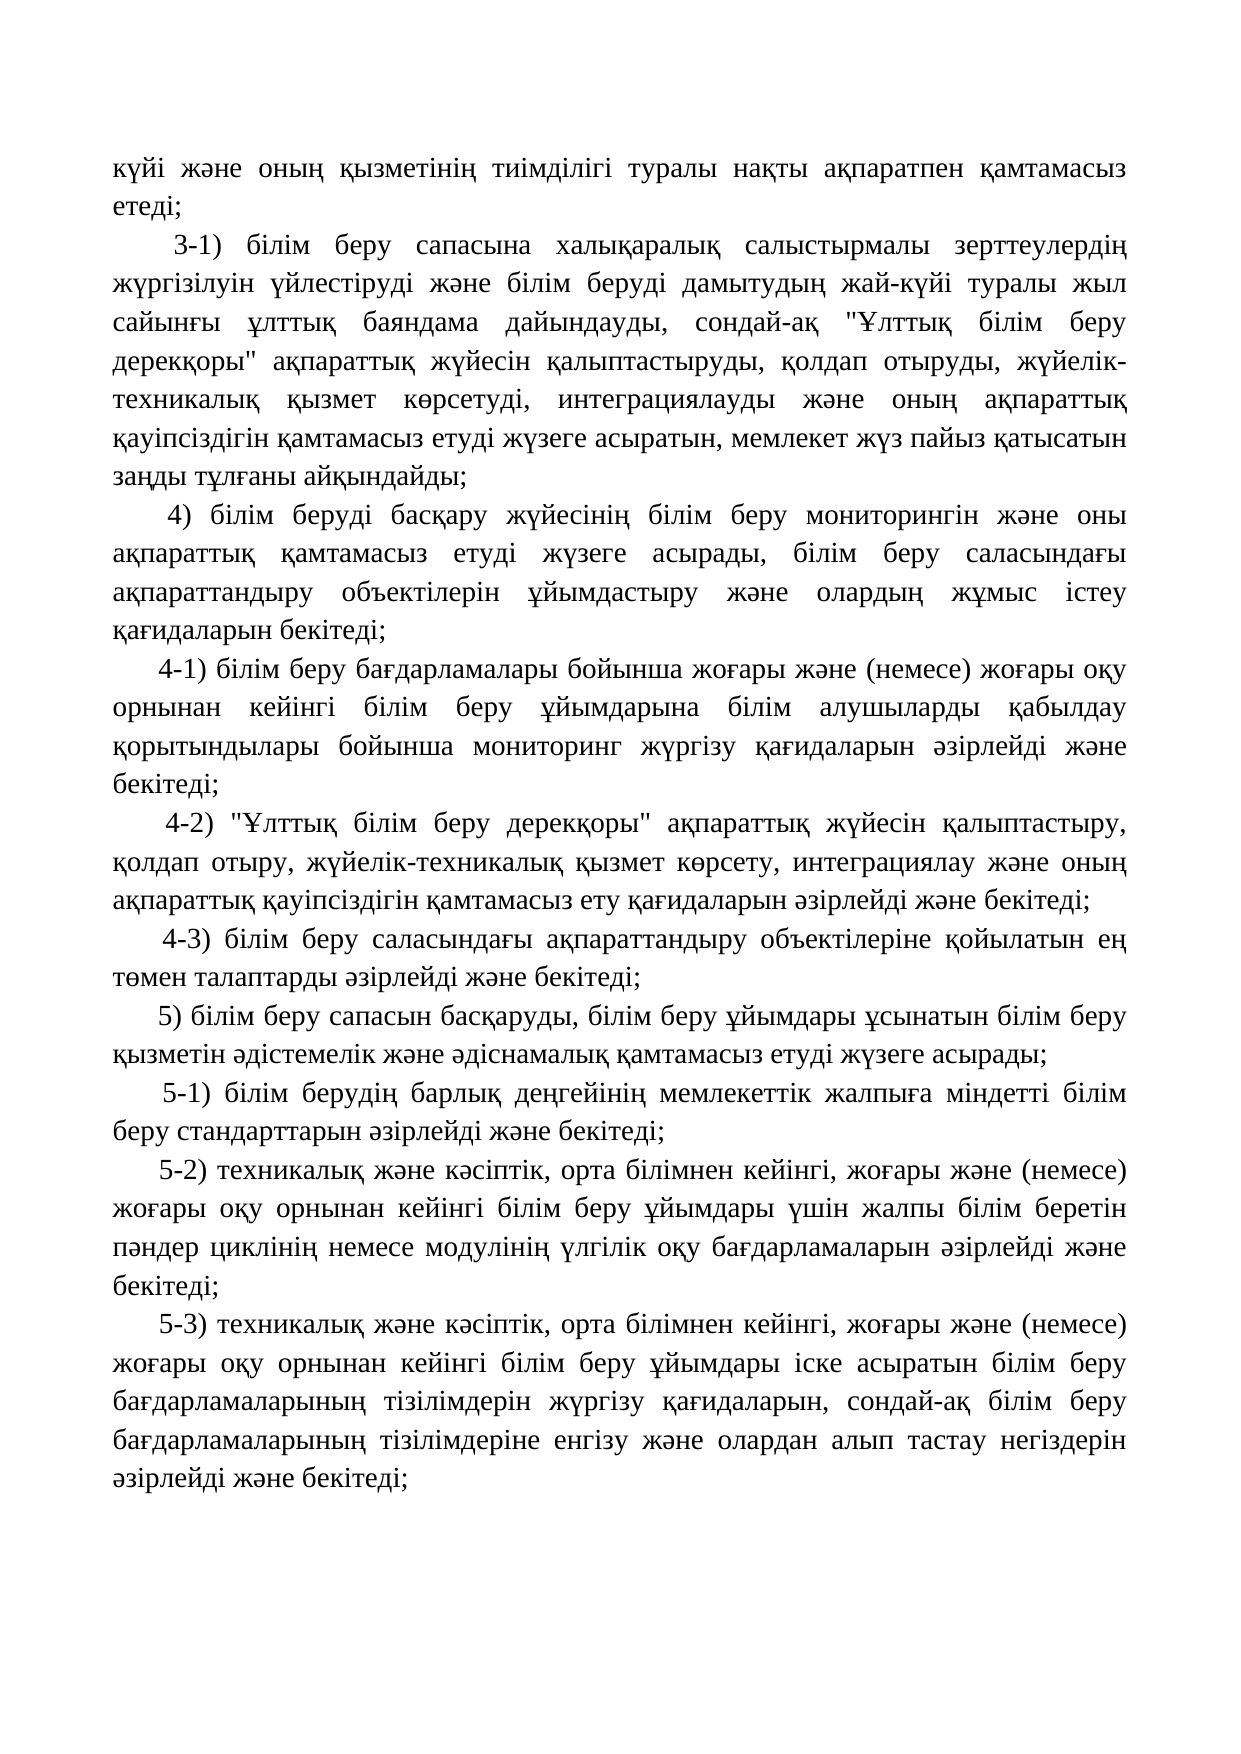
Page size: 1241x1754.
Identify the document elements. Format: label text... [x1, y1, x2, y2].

text 4-3) білім беру саласындағы ақпараттандыру объектілеріне қойылатын ең төмен талаптарды әзірлейді және бекітеді; [112, 921, 1128, 993]
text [112, 150, 1128, 222]
text 5-3) техникалық және кәсіптік, орта білімнен кейінгі, жоғары және (немесе) жоғары оқу орнынан кейінгі білім беру ұйымдары іске асыратын білім беру бағдарламаларының тізілімдерін жүргізу қағидаларын, сондай-ақ білім беру бағдарламаларының тізілімдеріне енгізу және олардан алып тастау негіздерін әзірлейді және бекітеді; [112, 1306, 1128, 1494]
text 4-1) білім беру бағдарламалары бойынша жоғары және (немесе) жоғары оқу орнынан кейінгі білім беру ұйымдарына білім алушыларды қабылдау қорытындылары бойынша мониторинг жүргізу қағидаларын әзірлейді және бекітеді; [112, 651, 1128, 800]
text 4) білім беруді басқару жүйесінің білім беру мониторингін және оны ақпараттық қамтамасыз етуді жүзеге асырады, білім беру саласындағы ақпараттандыру объектілерін ұйымдастыру және олардың жұмыс істеу қағидаларын бекітеді; [112, 497, 1128, 646]
text 5-2) техникалық және кәсіптік, орта білімнен кейінгі, жоғары және (немесе) жоғары оқу орнынан кейінгі білім беру ұйымдары үшін жалпы білім беретін пәндер циклінің немесе модулінің үлгілік оқу бағдарламаларын әзірлейді және бекітеді; [112, 1152, 1128, 1301]
text 3-1) білім беру сапасына халықаралық салыстырмалы зерттеулердің жүргізілуін үйлестіруді және білім беруді дамытудың жай-күйі туралы жыл сайынғы ұлттық баяндама дайындауды, сондай-ақ "Ұлттық білім беру дерекқоры" ақпараттық жүйесін қалыптастыруды, қолдап отыруды, жүйелік-техникалық қызмет көрсетуді, интеграциялауды және оның ақпараттық қауіпсіздігін қамтамасыз етуді жүзеге асыратын, мемлекет жүз пайыз қатысатын заңды тұлғаны айқындайды; [112, 227, 1128, 492]
text 4-2) "Ұлттық білім беру дерекқоры" ақпараттық жүйесін қалыптастыру, қолдап отыру, жүйелік-техникалық қызмет көрсету, интеграциялау және оның ақпараттық қауіпсіздігін қамтамасыз ету қағидаларын әзірлейді және бекітеді; [112, 805, 1128, 916]
text 5-1) білім берудің барлық деңгейінің мемлекеттік жалпыға міндетті білім беру стандарттарын әзірлейді және бекітеді; [112, 1075, 1128, 1147]
text 5) білім беру сапасын басқаруды, білім беру ұйымдары ұсынатын білім беру қызметін әдістемелік және әдіснамалық қамтамасыз етуді жүзеге асырады; [112, 998, 1128, 1070]
